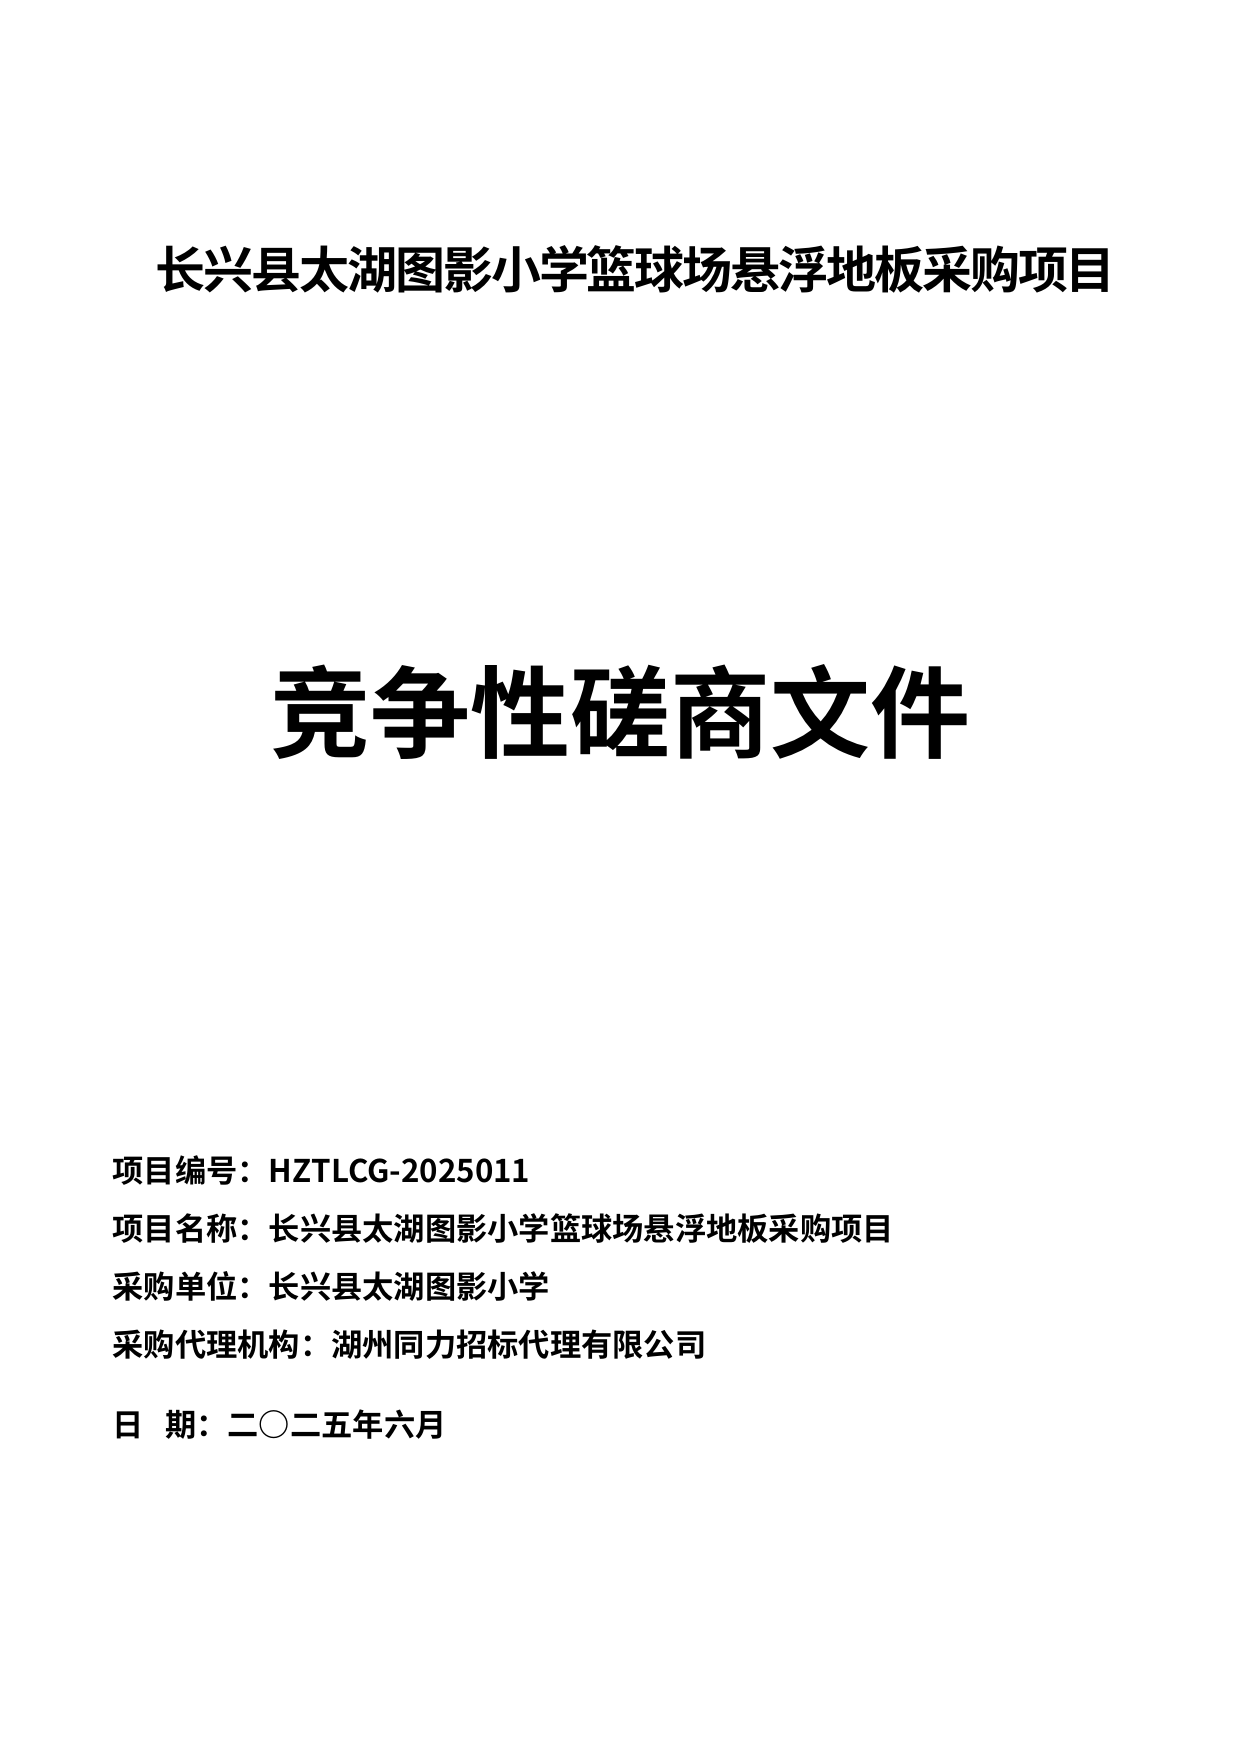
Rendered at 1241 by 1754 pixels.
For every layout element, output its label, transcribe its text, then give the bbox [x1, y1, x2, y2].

text 项目名称：长兴县太湖图影小学篮球场悬浮地板采购项目 [112, 1204, 1128, 1249]
text 项目编号：HZTLCG-2025011 [112, 1147, 1128, 1192]
text 日 期：二○二五年六月 [112, 1400, 1128, 1445]
text 长兴县太湖图影小学篮球场悬浮地板采购项目 [112, 231, 1128, 303]
text 采购代理机构：湖州同力招标代理有限公司 [112, 1320, 1102, 1365]
text 采购单位：长兴县太湖图影小学 [112, 1262, 1128, 1307]
text 竞争性磋商文件 [112, 634, 1128, 819]
